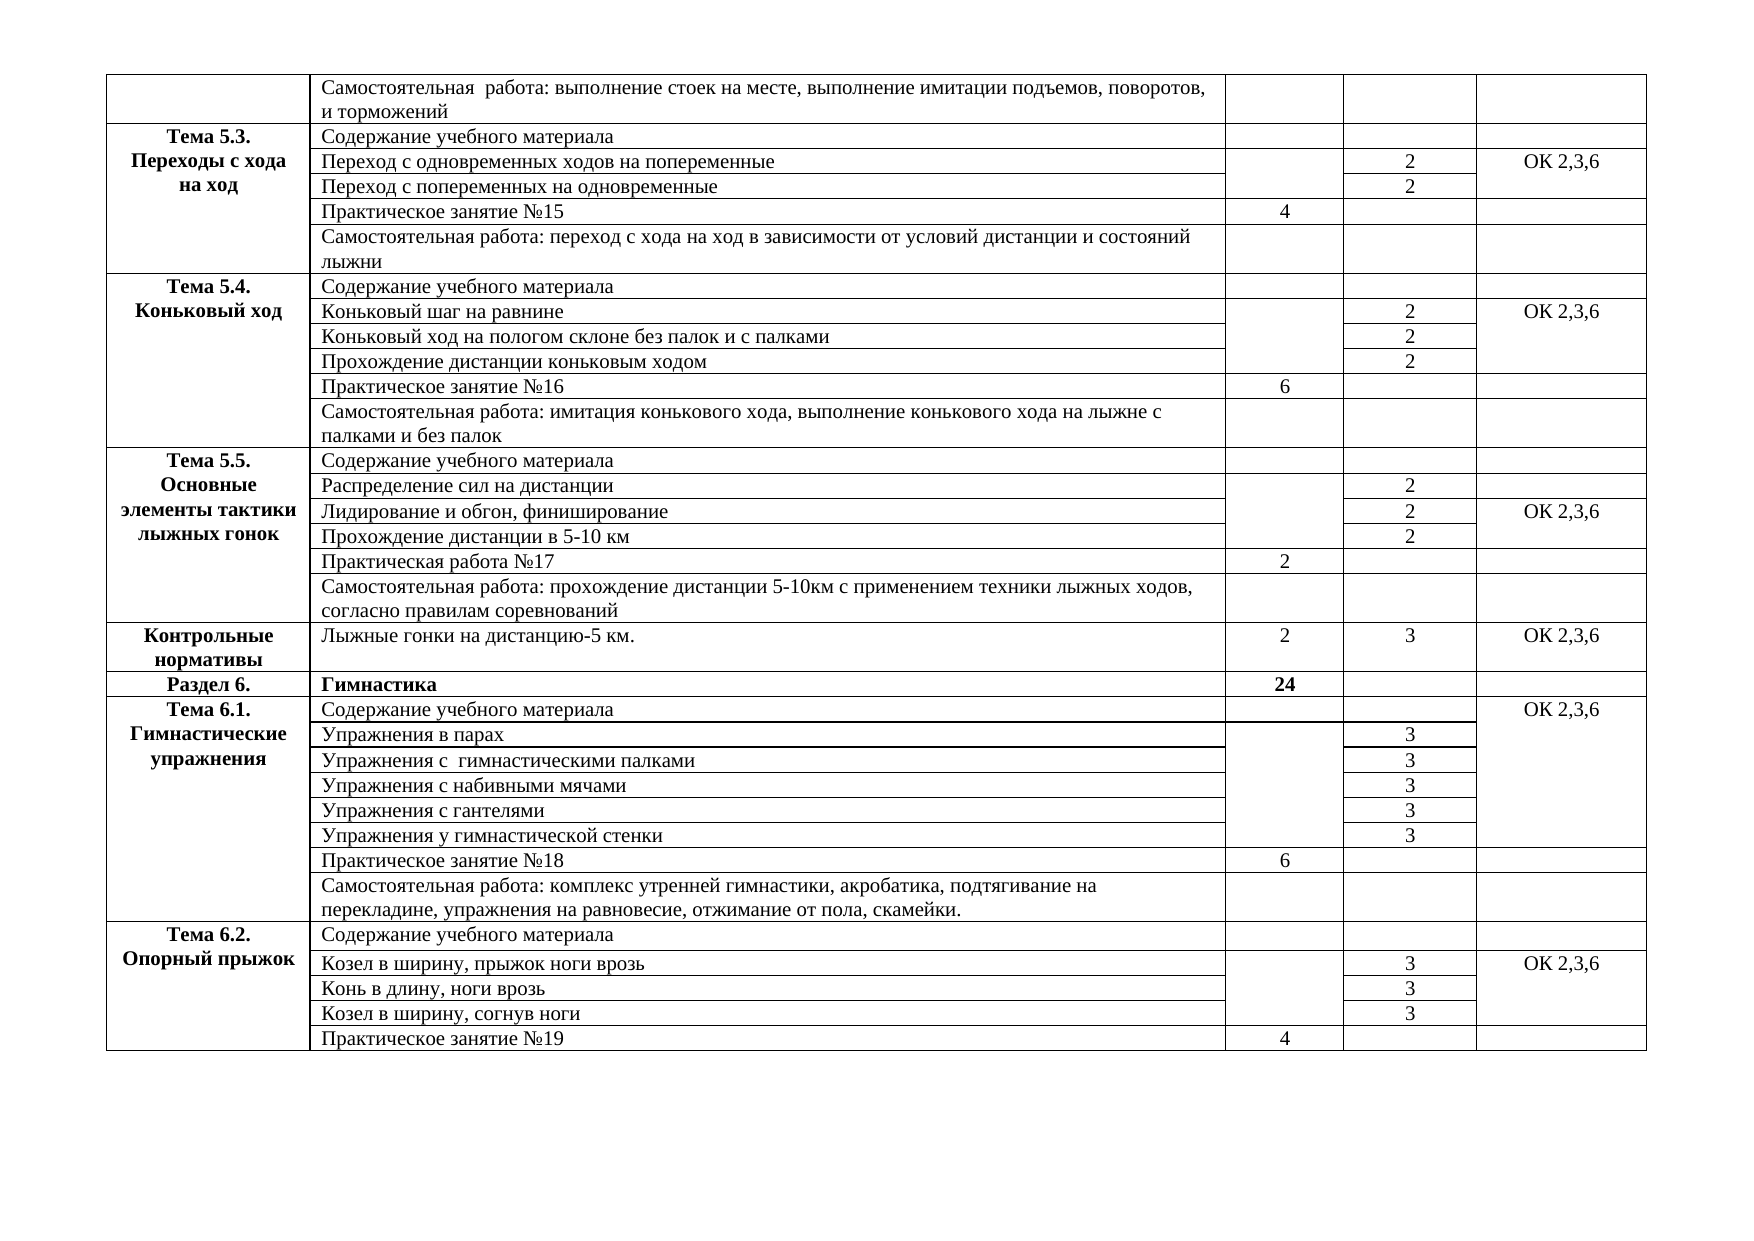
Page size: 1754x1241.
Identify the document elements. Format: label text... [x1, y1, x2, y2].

table_cell ОК 2,3,6 [1477, 149, 1646, 198]
table_cell 4 [1226, 1026, 1343, 1050]
table_cell ОК 2,3,6 [1477, 299, 1646, 373]
table_cell [1477, 848, 1646, 872]
table_cell [1477, 75, 1646, 123]
table_cell [1344, 124, 1476, 148]
table_cell [1477, 448, 1646, 472]
table_cell [1344, 873, 1476, 921]
table_cell ОК 2,3,6 [1477, 623, 1646, 671]
table_cell Лидирование и обгон, финиширование [311, 499, 1225, 523]
table_cell Содержание учебного материала [311, 274, 1225, 298]
table_cell 24 [1226, 672, 1343, 696]
table_cell 3 [1344, 773, 1476, 797]
table_cell [1477, 474, 1646, 497]
table_cell Тема 5.4. Коньковый ход [107, 274, 309, 447]
table_cell Самостоятельная работа: переход с хода на ход в зависимости от условий дистанции и состояний лыжни [311, 225, 1225, 273]
table_cell Практическое занятие №16 [311, 374, 1225, 398]
table_cell [1344, 75, 1476, 123]
table_cell [1226, 124, 1343, 148]
table_cell [1344, 274, 1476, 298]
table_cell [1344, 848, 1476, 872]
table_cell Практическое занятие №18 [311, 848, 1225, 872]
table_cell [1226, 149, 1343, 198]
table_cell 2 [1226, 549, 1343, 573]
table_cell Прохождение дистанции коньковым ходом [311, 349, 1225, 373]
table_cell Конь в длину, ноги врозь [311, 976, 1225, 1000]
table_cell Распределение сил на дистанции [311, 474, 1225, 497]
table_cell 3 [1344, 623, 1476, 671]
table_cell 2 [1344, 524, 1476, 548]
table_cell 2 [1344, 349, 1476, 373]
table_cell [1477, 124, 1646, 148]
table_cell Тема 5.3. Переходы с хода на ход [107, 124, 309, 273]
table_cell 2 [1344, 324, 1476, 348]
table_cell 3 [1344, 951, 1476, 975]
table_cell 2 [1344, 499, 1476, 523]
table_cell [1477, 873, 1646, 921]
table_cell Козел в ширину, согнув ноги [311, 1001, 1225, 1025]
table_cell Самостоятельная работа: выполнение стоек на месте, выполнение имитации подъемов, поворотов, и торможений [311, 75, 1225, 123]
table_cell [1226, 225, 1343, 273]
table_cell Тема 6.1. Гимнастические упражнения [107, 697, 309, 921]
table_cell [1477, 374, 1646, 398]
table_cell ОК 2,3,6 [1477, 697, 1646, 847]
table_cell [1344, 574, 1476, 622]
table_cell 2 [1344, 299, 1476, 323]
table_cell [1477, 574, 1646, 622]
table_cell [1344, 399, 1476, 447]
table_cell [1226, 299, 1343, 373]
table_cell [1477, 549, 1646, 573]
table_cell Содержание учебного материала [311, 922, 1225, 949]
table_cell Содержание учебного материала [311, 448, 1225, 472]
table_cell [1226, 697, 1343, 721]
table_cell Коньковый шаг на равнине [311, 299, 1225, 323]
table_cell Переход с одновременных ходов на попеременные [311, 149, 1225, 173]
table_cell 2 [1344, 149, 1476, 173]
table_cell [1477, 225, 1646, 273]
table_cell [1226, 274, 1343, 298]
table_cell [1477, 199, 1646, 223]
table_cell [1344, 697, 1476, 721]
table_cell ОК 2,3,6 [1477, 499, 1646, 548]
table_cell [1226, 399, 1343, 447]
table_cell [1344, 225, 1476, 273]
table_cell [1477, 1026, 1646, 1050]
table_cell Раздел 6. [107, 672, 309, 696]
table_cell 3 [1344, 798, 1476, 822]
table_cell [1226, 873, 1343, 921]
table_cell Гимнастика [311, 672, 1225, 696]
table_cell 3 [1344, 1001, 1476, 1025]
table_cell Тема 5.5. Основные элементы тактики лыжных гонок [107, 448, 309, 622]
table_cell Упражнения в парах [311, 723, 1225, 746]
table_cell [1226, 951, 1343, 1025]
table_cell 3 [1344, 723, 1476, 746]
table_cell [1226, 448, 1343, 472]
table_cell Лыжные гонки на дистанцию-5 км. [311, 623, 1225, 671]
table_cell 2 [1344, 474, 1476, 497]
table_cell Практическое занятие №19 [311, 1026, 1225, 1050]
table_cell 4 [1226, 199, 1343, 223]
table_cell Коньковый ход на пологом склоне без палок и с палками [311, 324, 1225, 348]
table_cell Козел в ширину, прыжок ноги врозь [311, 951, 1225, 975]
table_cell [1344, 448, 1476, 472]
table_cell Практическая работа №17 [311, 549, 1225, 573]
table_cell [1344, 199, 1476, 223]
table_cell [1344, 1026, 1476, 1050]
table_cell [1344, 374, 1476, 398]
table_cell 3 [1344, 976, 1476, 1000]
table_cell 2 [1344, 174, 1476, 198]
table_cell [1477, 922, 1646, 949]
table_cell Самостоятельная работа: имитация конькового хода, выполнение конькового хода на лыжне с палками и без палок [311, 399, 1225, 447]
table_cell Самостоятельная работа: прохождение дистанции 5-10км с применением техники лыжных ходов, согласно правилам соревнований [311, 574, 1225, 622]
table_cell [1226, 574, 1343, 622]
table_cell [1226, 922, 1343, 949]
table_cell Содержание учебного материала [311, 124, 1225, 148]
table_cell Самостоятельная работа: комплекс утренней гимнастики, акробатика, подтягивание на перекладине, упражнения на равновесие, отжимание от пола, скамейки. [311, 873, 1225, 921]
table_cell Упражнения с гантелями [311, 798, 1225, 822]
table_cell [1226, 723, 1343, 847]
table_cell Упражнения с набивными мячами [311, 773, 1225, 797]
table_cell Упражнения у гимнастической стенки [311, 823, 1225, 847]
table_cell [1344, 549, 1476, 573]
table_cell [1477, 672, 1646, 696]
table_cell [1226, 75, 1343, 123]
table_cell 2 [1226, 623, 1343, 671]
table_cell Переход с попеременных на одновременные [311, 174, 1225, 198]
table_cell Прохождение дистанции в 5- [311, 524, 1225, 548]
table_cell Упражнения с гимнастическими палками [311, 748, 1225, 772]
table_cell 3 [1344, 748, 1476, 772]
table_cell 6 [1226, 848, 1343, 872]
table_cell Практическое занятие №15 [311, 199, 1225, 223]
table_cell [1226, 474, 1343, 548]
table_cell [1344, 672, 1476, 696]
table_cell 6 [1226, 374, 1343, 398]
table_cell ОК 2,3,6 [1477, 951, 1646, 1025]
table_cell Тема 6.2. Опорный прыжок [107, 922, 309, 1050]
table_cell [1477, 399, 1646, 447]
table_cell Контрольные нормативы [107, 623, 309, 671]
table_cell [1344, 922, 1476, 949]
table_cell Содержание учебного материала [311, 697, 1225, 721]
table_cell 3 [1344, 823, 1476, 847]
table_cell [1477, 274, 1646, 298]
